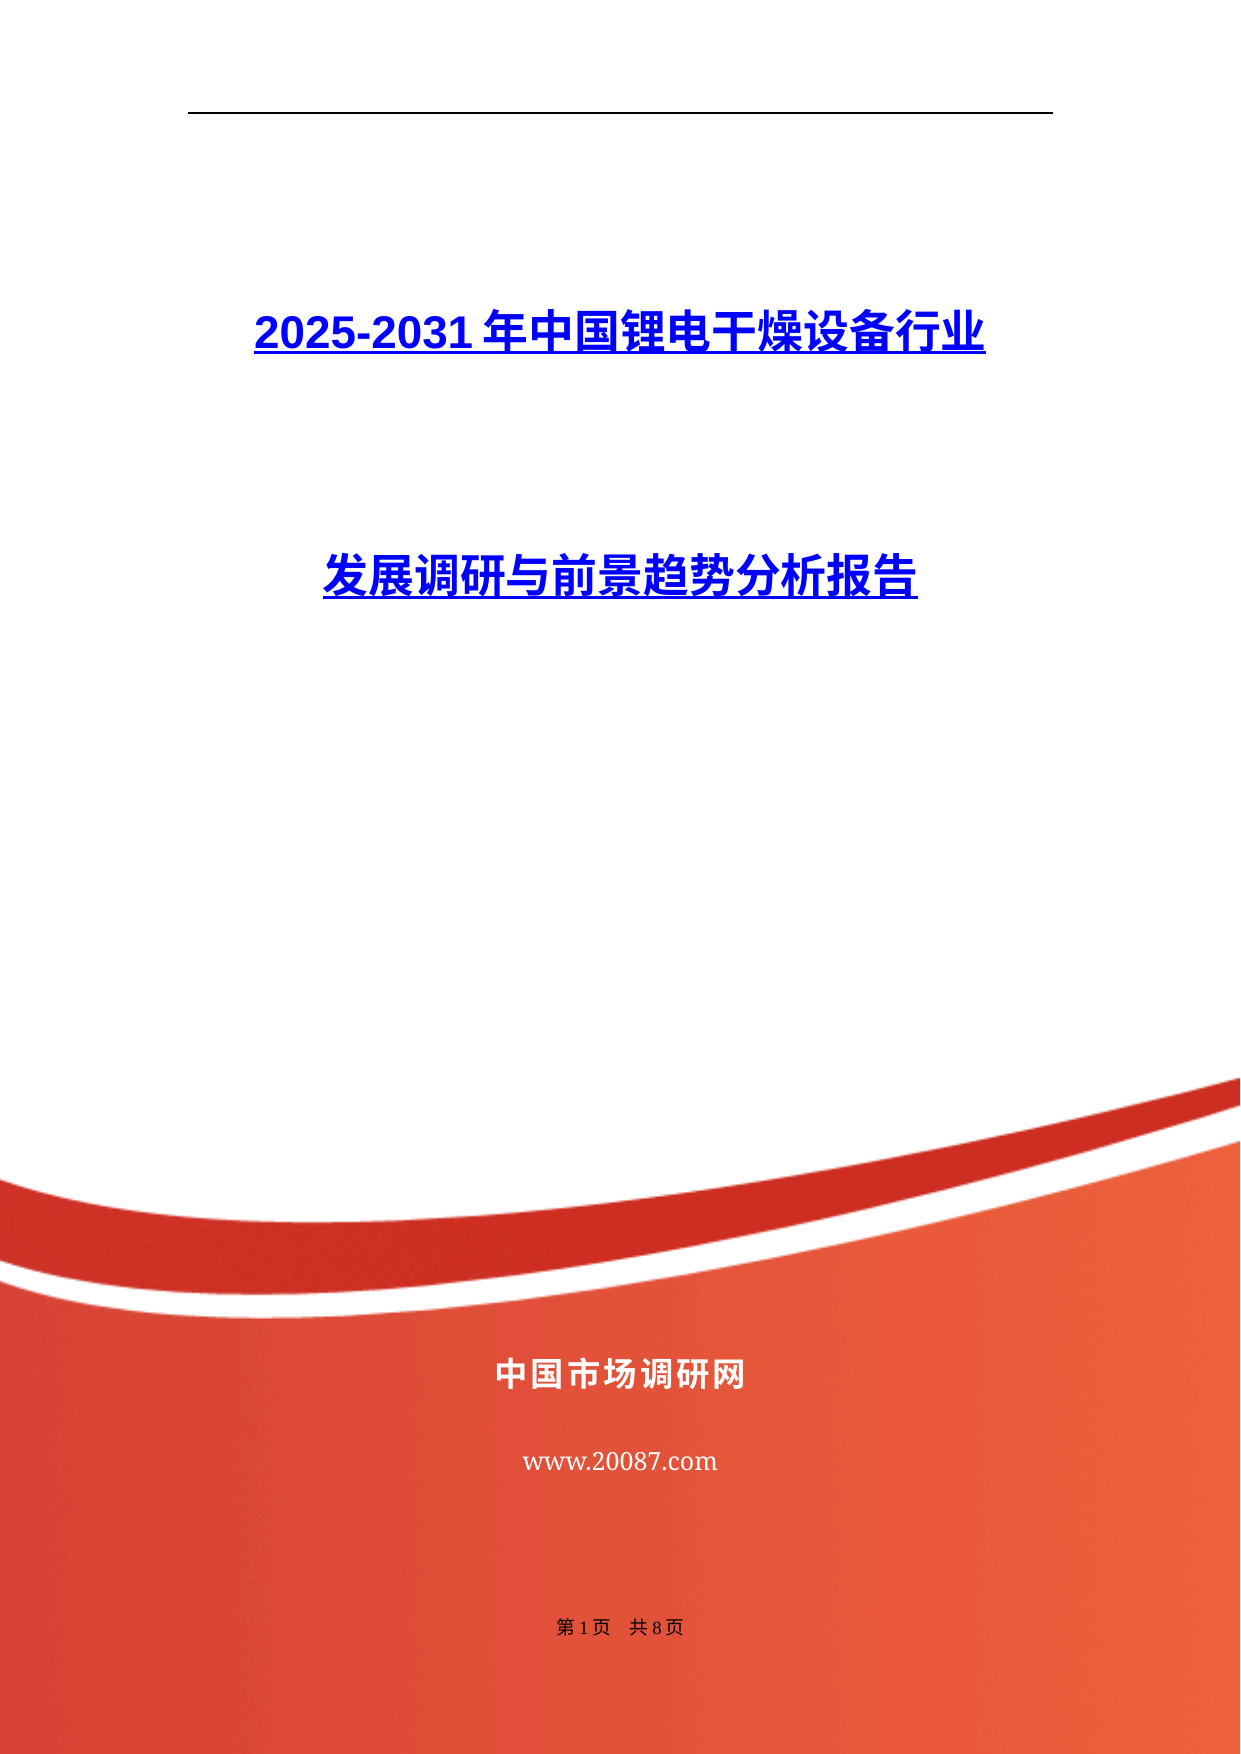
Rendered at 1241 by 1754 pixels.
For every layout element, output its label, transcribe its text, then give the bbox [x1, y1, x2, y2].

subtitle 中国市场调研网 [187, 1339, 1053, 1404]
table_header 2025-2031年中国锂电干燥设备行业发展调研与前景趋势分析报告 [188, 207, 1053, 773]
text www.20087.com [187, 1428, 1053, 1493]
picture [0, 1006, 1241, 1754]
